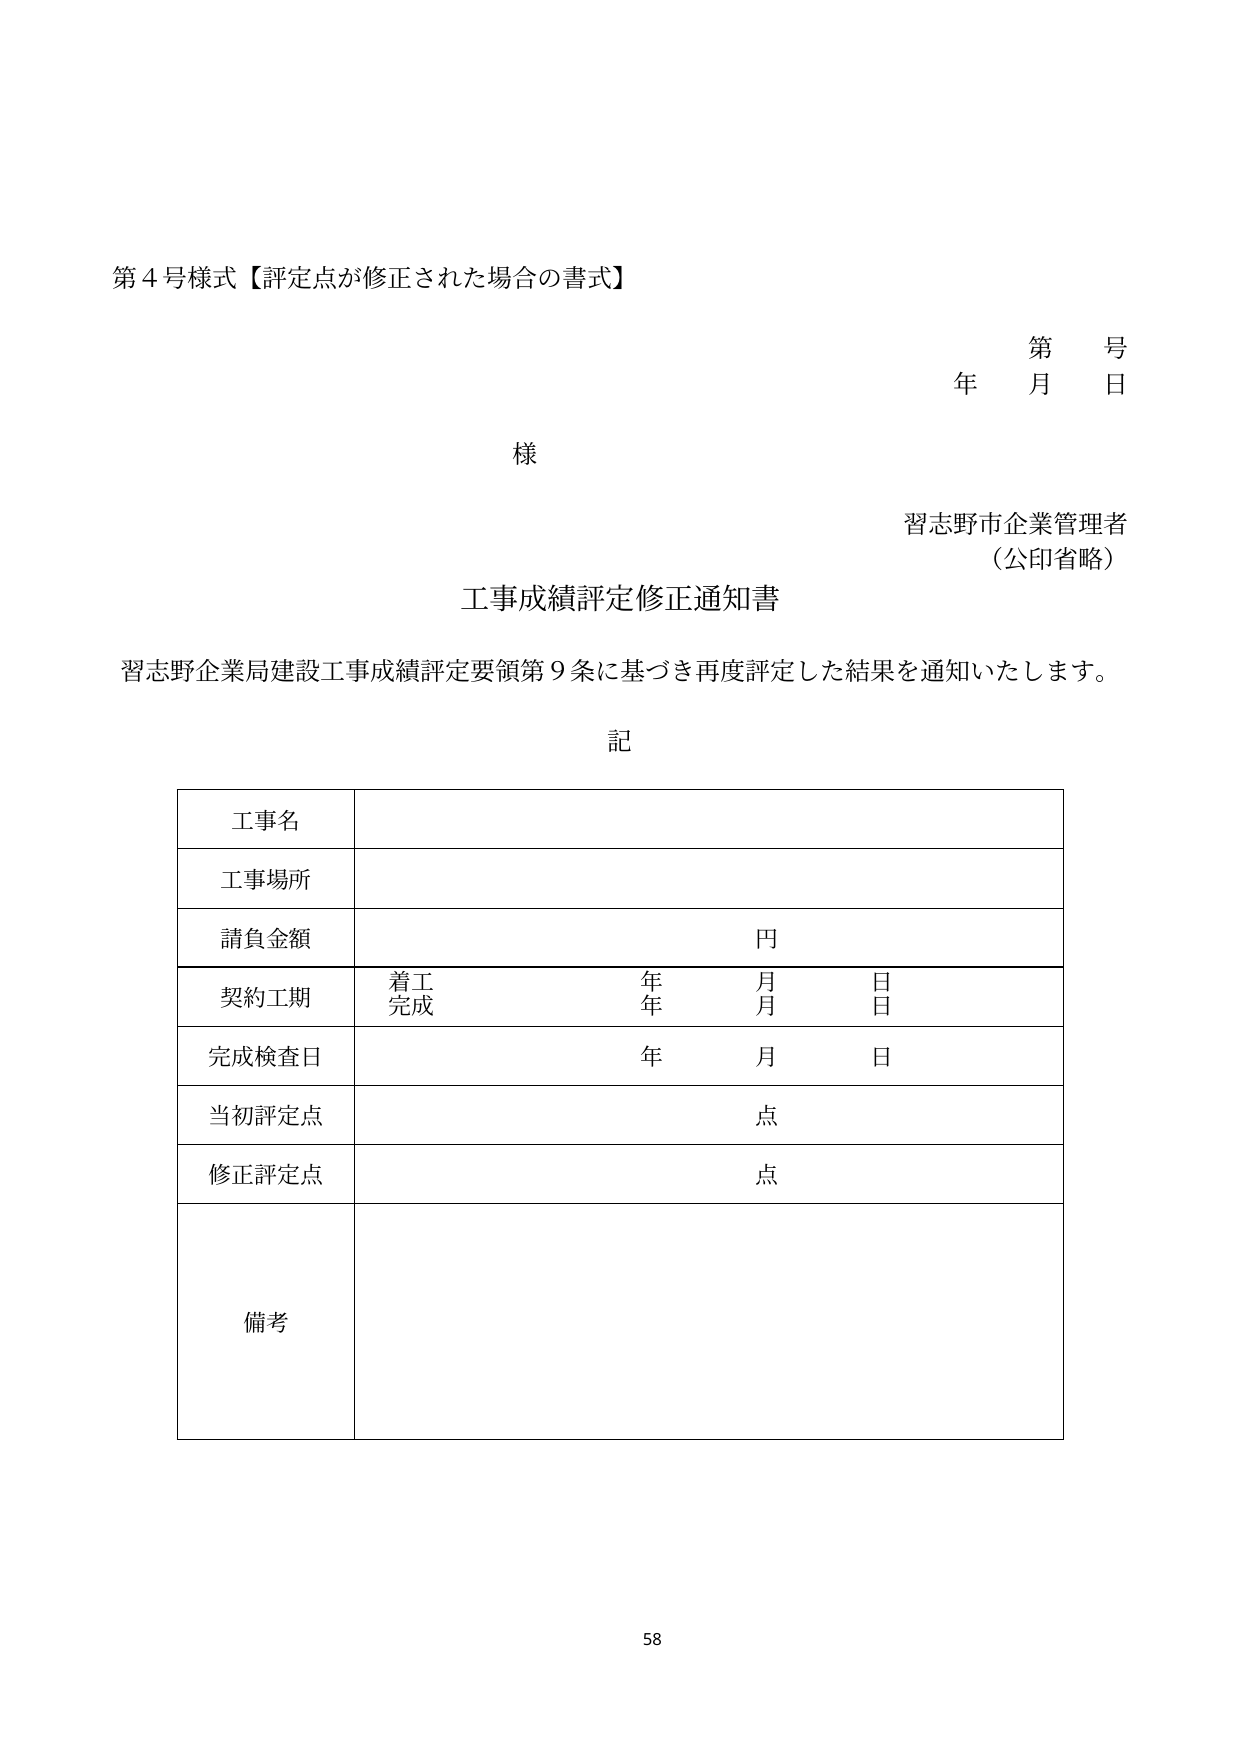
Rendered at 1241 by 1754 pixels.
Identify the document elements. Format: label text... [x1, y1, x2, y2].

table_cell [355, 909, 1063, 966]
text 様 [112, 434, 1128, 470]
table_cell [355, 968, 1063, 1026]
text 工事成績評定修正通知書 [112, 576, 1128, 618]
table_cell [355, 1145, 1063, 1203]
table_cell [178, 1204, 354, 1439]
text 第 号 [112, 328, 1128, 364]
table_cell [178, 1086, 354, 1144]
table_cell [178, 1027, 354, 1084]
text 習志野企業局建設工事成績評定要領第９条に基づき再度評定した結果を通知いたします。 [112, 652, 1128, 688]
text 習志野市企業管理者 [112, 504, 1128, 540]
text 年 月 日 [112, 364, 1128, 400]
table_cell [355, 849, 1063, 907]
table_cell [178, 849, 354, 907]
text 記 [112, 722, 1128, 758]
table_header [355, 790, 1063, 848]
text 第４号様式【評定点が修正された場合の書式】 [112, 258, 1128, 294]
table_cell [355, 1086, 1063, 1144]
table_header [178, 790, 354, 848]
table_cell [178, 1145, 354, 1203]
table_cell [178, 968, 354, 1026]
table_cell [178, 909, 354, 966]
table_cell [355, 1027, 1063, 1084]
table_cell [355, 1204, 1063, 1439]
text （公印省略） [112, 540, 1128, 576]
